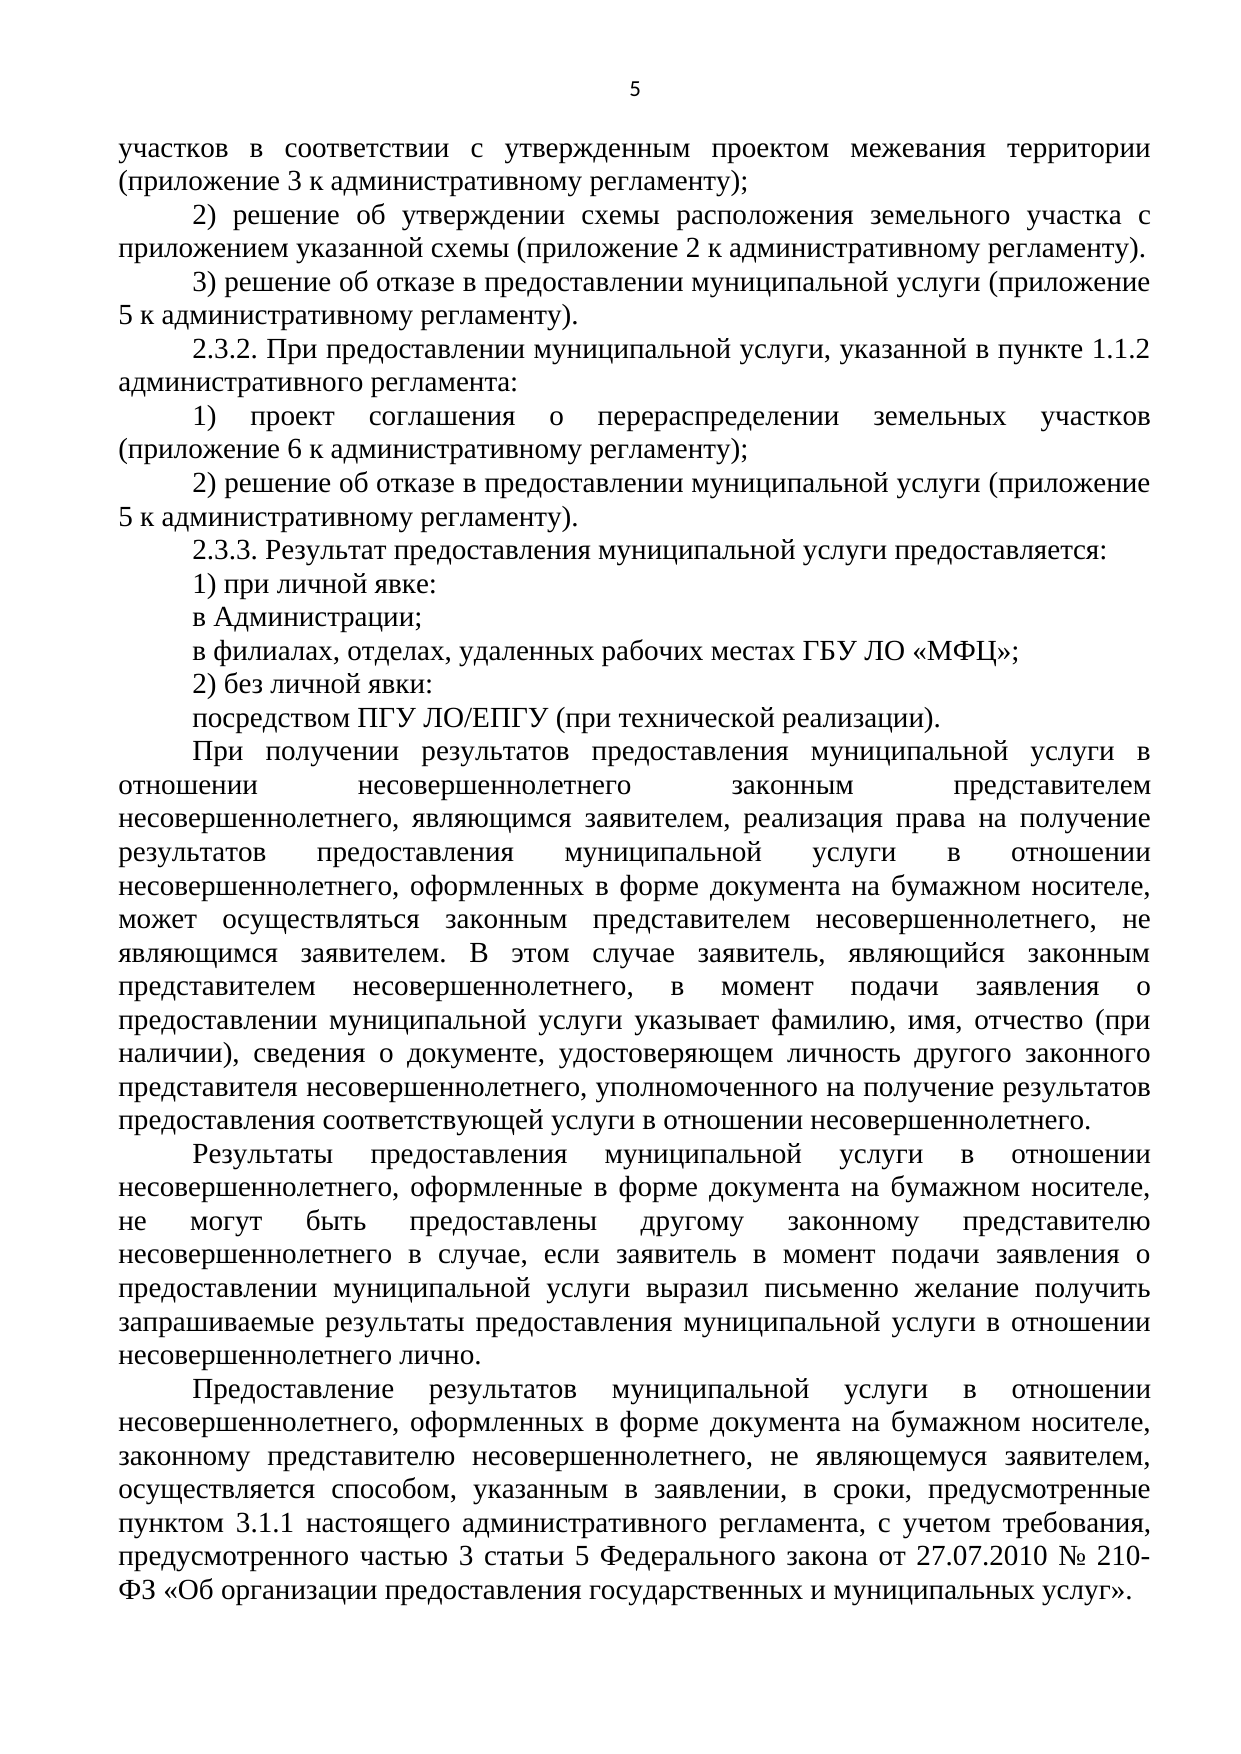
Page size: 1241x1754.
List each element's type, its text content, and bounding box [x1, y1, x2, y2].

text 1) при личной явке: [118, 566, 1152, 599]
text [118, 130, 1152, 197]
text При получении результатов предоставления муниципальной услуги в отношении несовершеннолетнего законным представителем несовершеннолетнего, являющимся заявителем, реализация права на получение результатов предоставления муниципальной услуги в отношении несовершеннолетнего, оформленных в форме документа на бумажном носителе, может осуществляться законным представителем несовершеннолетнего, не являющимся заявителем. В этом случае заявитель, являющийся законным представителем несовершеннолетнего, в момент подачи заявления о предоставлении муниципальной услуги указывает фамилию, имя, отчество (при наличии), сведения о документе, удостоверяющем личность другого законного представителя несовершеннолетнего, уполномоченного на получение результатов предоставления соответствующей услуги в отношении несовершеннолетнего. [118, 733, 1152, 1136]
text Предоставление результатов муниципальной услуги в отношении несовершеннолетнего, оформленных в форме документа на бумажном носителе, законному представителю несовершеннолетнего, не являющемуся заявителем, осуществляется способом, указанным в заявлении, в сроки, предусмотренные пунктом 3.1.1 настоящего административного регламента, с учетом требования, предусмотренного частью 3 статьи 5 Федерального закона от 27.07.2010 № 210-ФЗ «Об организации предоставления государственных и муниципальных услуг». [118, 1371, 1152, 1606]
text 2) решение об утверждении схемы расположения земельного участка с приложением указанной схемы (приложение 2 к административному регламенту). [118, 197, 1152, 264]
text 3) решение об отказе в предоставлении муниципальной услуги (приложение 5 к административному регламенту). [118, 264, 1152, 331]
text 2) решение об отказе в предоставлении муниципальной услуги (приложение 5 к административному регламенту). [118, 465, 1152, 532]
text Результаты предоставления муниципальной услуги в отношении несовершеннолетнего, оформленные в форме документа на бумажном носителе, не могут быть предоставлены другому законному представителю несовершеннолетнего в случае, если заявитель в момент подачи заявления о предоставлении муниципальной услуги выразил письменно желание получить запрашиваемые результаты предоставления муниципальной услуги в отношении несовершеннолетнего лично. [118, 1136, 1152, 1371]
text 2.3.2. При предоставлении муниципальной услуги, указанной в пункте 1.1.2 административного регламента: [118, 331, 1152, 398]
text посредством ПГУ ЛО/ЕПГУ (при технической реализации). [118, 700, 1152, 733]
text 1) проект соглашения о перераспределении земельных участков (приложение 6 к административному регламенту); [118, 398, 1152, 465]
text в Администрации; [118, 599, 1152, 633]
text в филиалах, отделах, удаленных рабочих местах ГБУ ЛО «МФЦ»; [118, 633, 1152, 666]
text 2.3.3. Результат предоставления муниципальной услуги предоставляется: [118, 532, 1152, 566]
text 2) без личной явки: [118, 666, 1152, 700]
